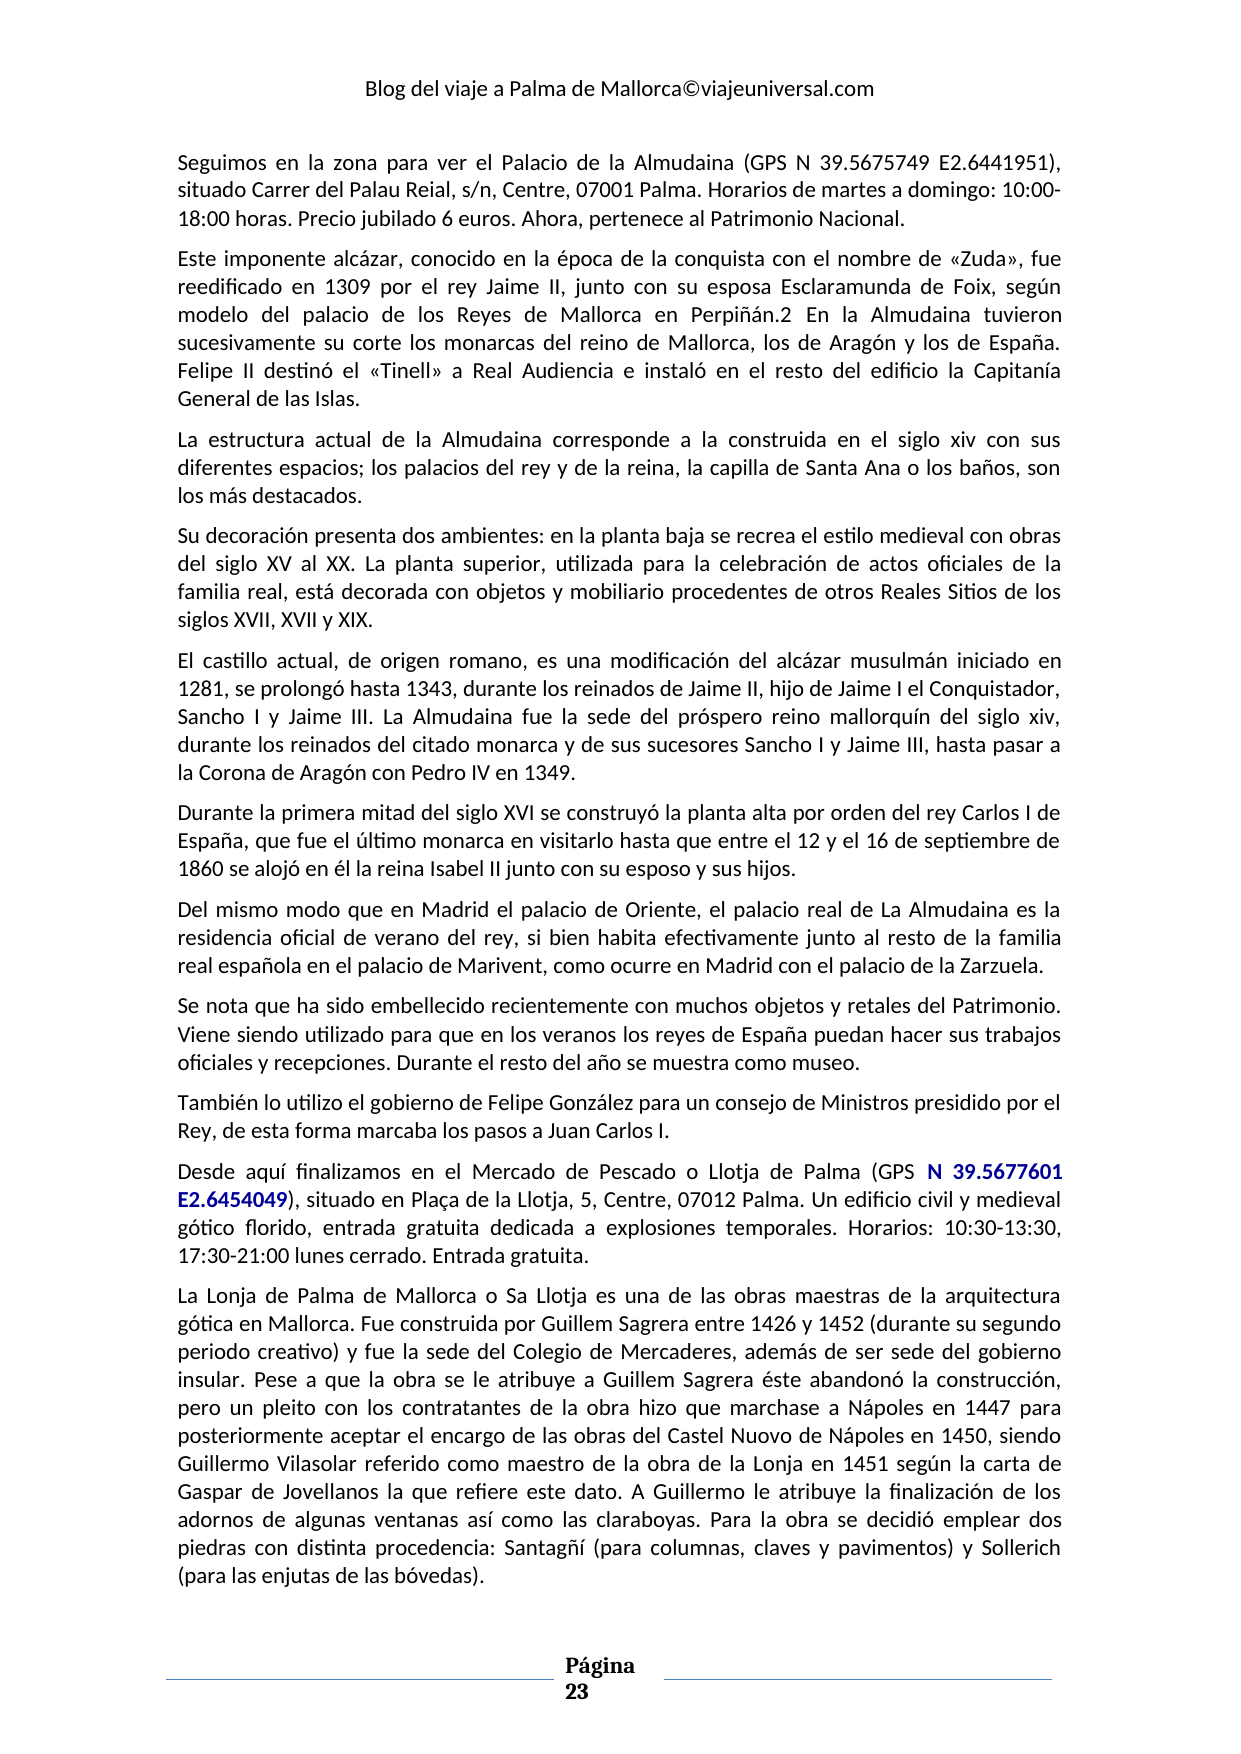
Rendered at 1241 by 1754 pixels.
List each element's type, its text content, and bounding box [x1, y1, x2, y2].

text Desde aquí finalizamos en el Mercado de Pescado o Llotja de Palma (GPS N 39.5677601 E2.6454049), situado en Plaça de la Llotja, 5, Centre, 07012 Palma. Un edificio civil y medieval gótico florido, entrada gratuita dedicada a explosiones temporales. Horarios: 10:30-13:30, 17:30-21:00 lunes cerrado. Entrada gratuita. [177, 1157, 1063, 1269]
text Se nota que ha sido embellecido recientemente con muchos objetos y retales del Patrimonio. Viene siendo utilizado para que en los veranos los reyes de España puedan hacer sus trabajos oficiales y recepciones. Durante el resto del año se muestra como museo. [177, 992, 1063, 1076]
text La Lonja de Palma de Mallorca o Sa Llotja es una de las obras maestras de la arquitectura gótica en Mallorca. Fue construida por Guillem Sagrera entre 1426 y 1452 (durante su segundo periodo creativo) y fue la sede del Colegio de Mercaderes, además de ser sede del gobierno insular. Pese a que la obra se le atribuye a Guillem Sagrera éste abandonó la construcción, pero un pleito con los contratantes de la obra hizo que marchase a Nápoles en 1447 para posteriormente aceptar el encargo de las obras del Castel Nuovo de Nápoles en 1450, siendo Guillermo Vilasolar referido como maestro de la obra de la Lonja en 1451 según la carta de Gaspar de Jovellanos la que refiere este dato. A Guillermo le atribuye la finalización de los adornos de algunas ventanas así como las claraboyas. Para la obra se decidió emplear dos piedras con distinta procedencia: Santagñí (para columnas, claves y pavimentos) y Sollerich (para las enjutas de las bóvedas). [177, 1281, 1063, 1589]
text Su decoración presenta dos ambientes: en la planta baja se recrea el estilo medieval con obras del siglo XV al XX. La planta superior, utilizada para la celebración de actos oficiales de la familia real, está decorada con objetos y mobiliario procedentes de otros Reales Sitios de los siglos XVII, XVII y XIX. [177, 521, 1063, 633]
text Este imponente alcázar, conocido en la época de la conquista con el nombre de «Zuda», fue reedificado en 1309 por el rey Jaime II, junto con su esposa Esclaramunda de Foix, según modelo del palacio de los Reyes de Mallorca en Perpiñán.2​ En la Almudaina tuvieron sucesivamente su corte los monarcas del reino de Mallorca, los de Aragón y los de España. Felipe II destinó el «Tinell» a Real Audiencia e instaló en el resto del edificio la Capitanía General de las Islas. [177, 244, 1063, 412]
text Del mismo modo que en Madrid el palacio de Oriente, el palacio real de La Almudaina es la residencia oficial de verano del rey, si bien habita efectivamente junto al resto de la familia real española en el palacio de Marivent, como ocurre en Madrid con el palacio de la Zarzuela. [177, 895, 1063, 979]
text La estructura actual de la Almudaina corresponde a la construida en el siglo xiv con sus diferentes espacios; los palacios del rey y de la reina, la capilla de Santa Ana o los baños, son los más destacados. [177, 425, 1063, 509]
text También lo utilizo el gobierno de Felipe González para un consejo de Ministros presidido por el Rey, de esta forma marcaba los pasos a Juan Carlos I. [177, 1088, 1063, 1144]
text Durante la primera mitad del siglo XVI se construyó la planta alta por orden del rey Carlos I de España, que fue el último monarca en visitarlo hasta que entre el 12 y el 16 de septiembre de 1860 se alojó en él la reina Isabel II junto con su esposo y sus hijos. [177, 798, 1063, 883]
text El castillo actual, de origen romano, es una modificación del alcázar musulmán iniciado en 1281, se prolongó hasta 1343, durante los reinados de Jaime II, hijo de Jaime I el Conquistador, Sancho I y Jaime III. La Almudaina fue la sede del próspero reino mallorquín del siglo xiv, durante los reinados del citado monarca y de sus sucesores Sancho I y Jaime III, hasta pasar a la Corona de Aragón con Pedro IV en 1349. [177, 646, 1063, 786]
text Seguimos en la zona para ver el Palacio de la Almudaina (GPS N 39.5675749 E2.6441951), situado Carrer del Palau Reial, s/n, Centre, 07001 Palma. Horarios de martes a domingo: 10:00-18:00 horas. Precio jubilado 6 euros. Ahora, pertenece al Patrimonio Nacional. [177, 148, 1063, 232]
